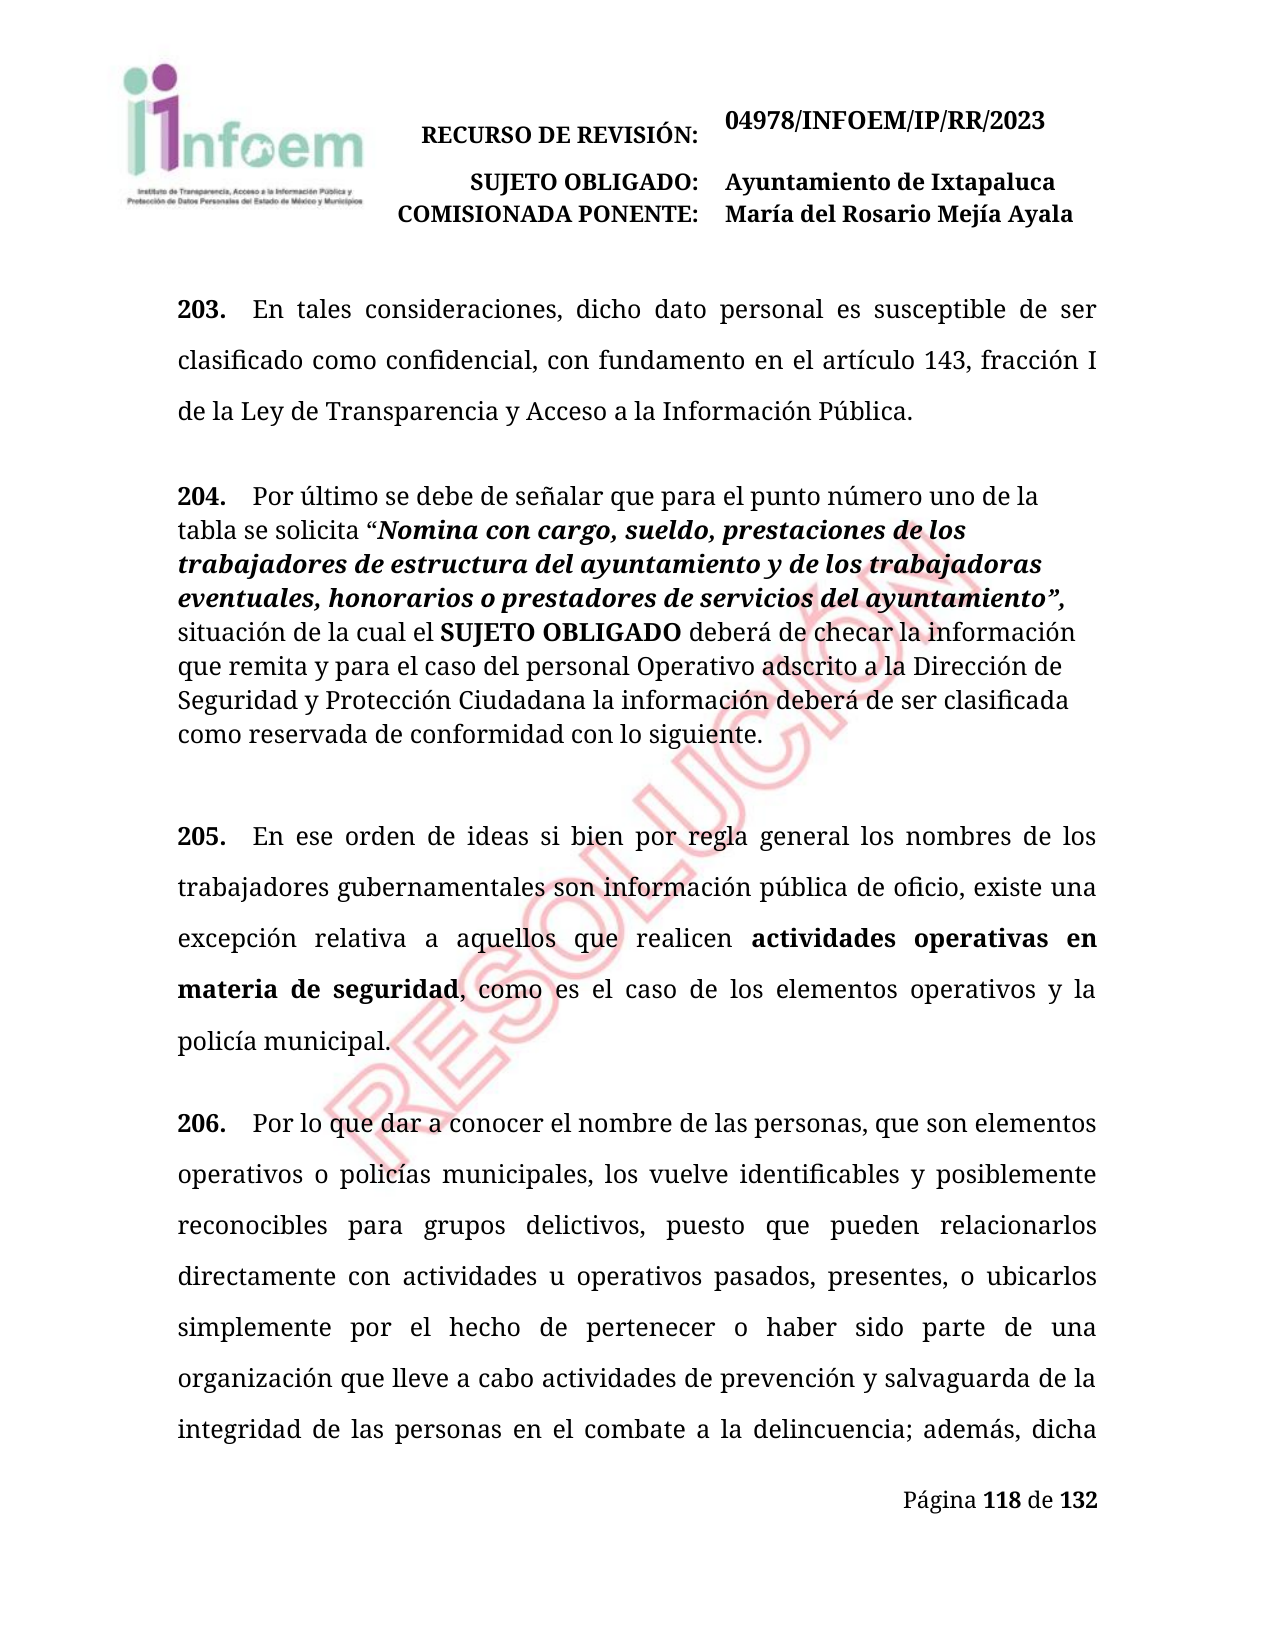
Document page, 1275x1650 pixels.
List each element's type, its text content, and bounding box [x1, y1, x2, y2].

list En tales consideraciones, dicho dato personal es susceptible de ser clasificado como confidencial, con fundamento en el artículo 143, fracción I de la Ley de Transparencia y Acceso a la Información Pública. [177, 291, 1098, 427]
list Por último se debe de señalar que para el punto número uno de la tabla se solicita “Nomina con cargo, sueldo, prestaciones de los trabajadores de estructura del ayuntamiento y de los trabajadoras eventuales, honorarios o prestadores de servicios del ayuntamiento”, situación de la cual el SUJETO OBLIGADO deberá de checar la información que remita y para el caso del personal Operativo adscrito a la Dirección de Seguridad y Protección Ciudadana la información deberá de ser clasificada como reservada de conformidad con lo siguiente. [177, 478, 1098, 751]
list En ese orden de ideas si bien por regla general los nombres de los trabajadores gubernamentales son información pública de oficio, existe una excepción relativa a aquellos que realicen actividades operativas en materia de seguridad, como es el caso de los elementos operativos y la policía municipal. [177, 819, 1098, 1057]
picture [5, 5, 1268, 1649]
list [177, 1106, 1098, 1446]
